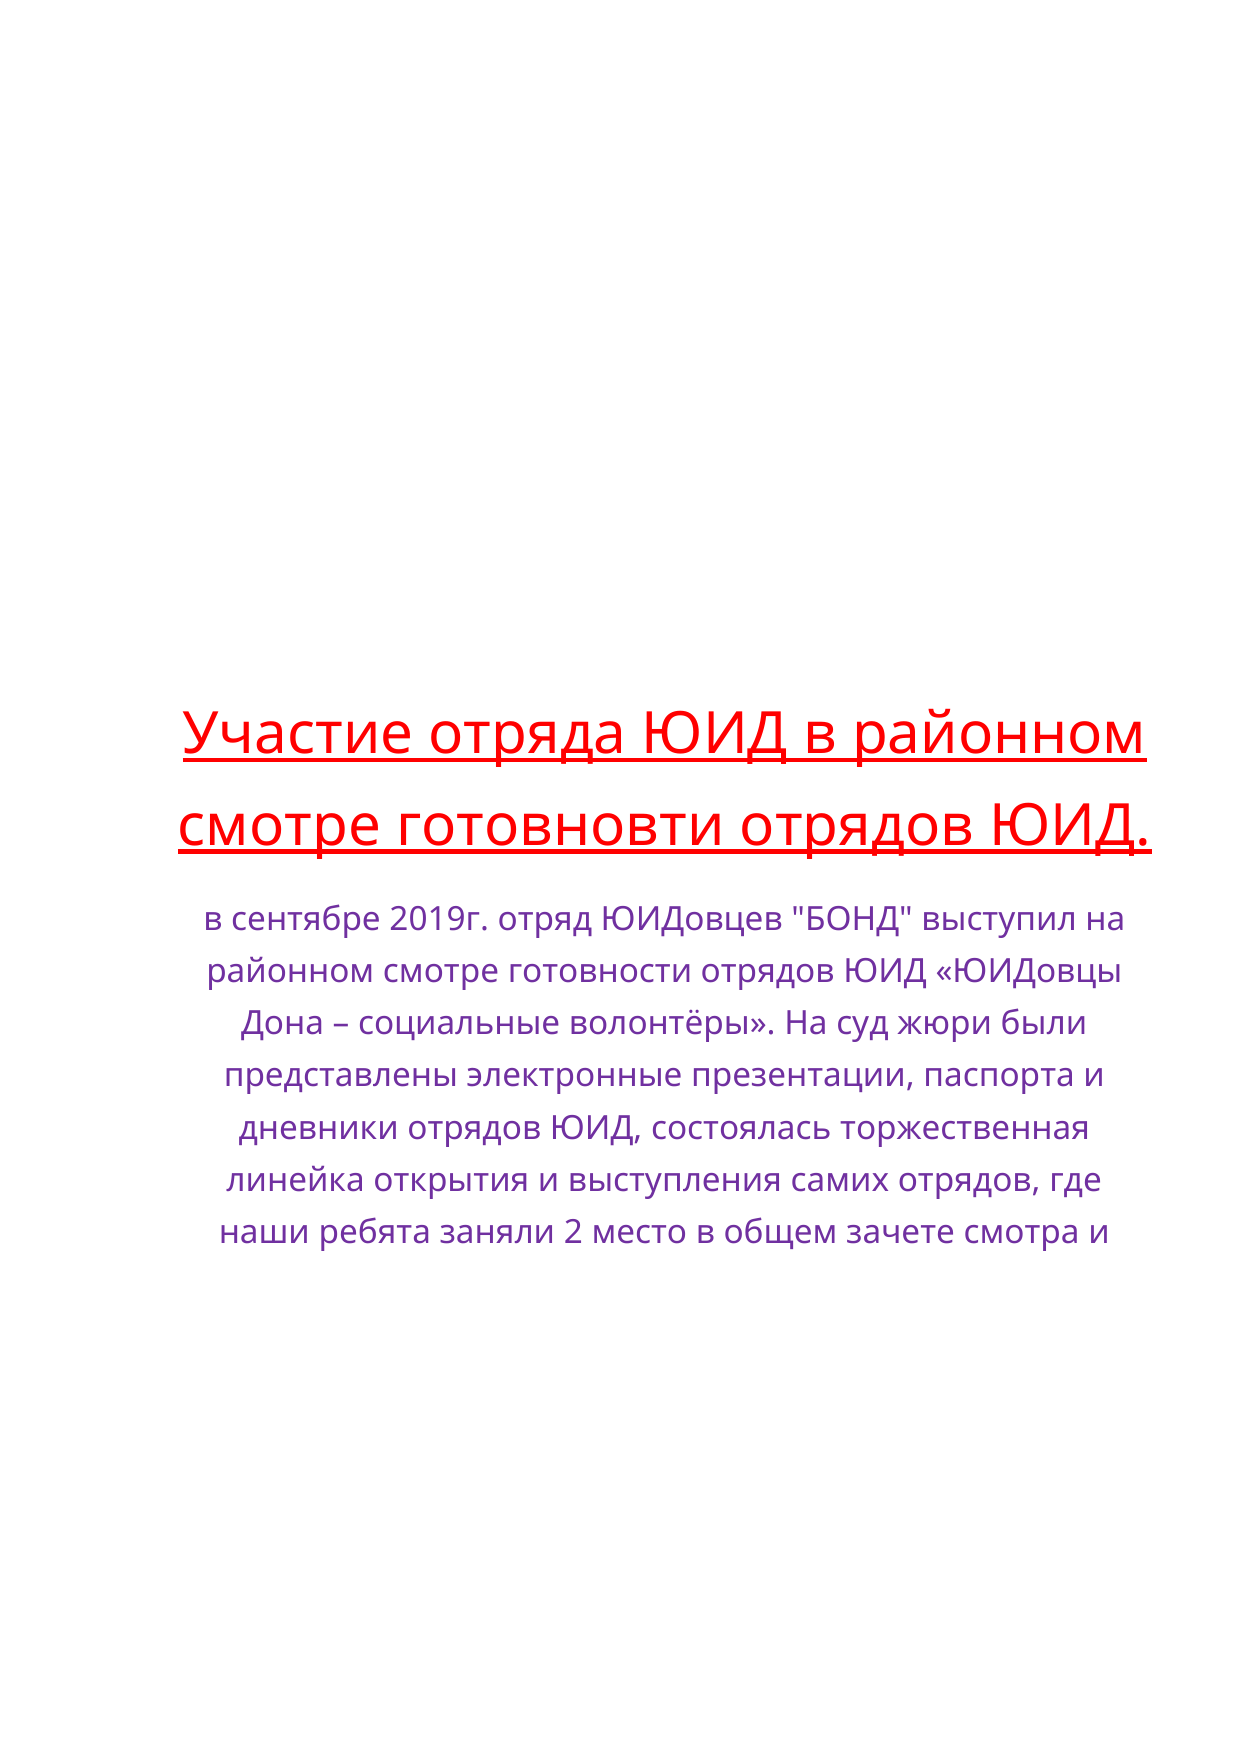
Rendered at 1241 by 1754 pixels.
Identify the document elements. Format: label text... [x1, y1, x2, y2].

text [177, 895, 1152, 1253]
text Участие отряда ЮИД в районном смотре готовновти отрядов ЮИД. [177, 691, 1152, 849]
